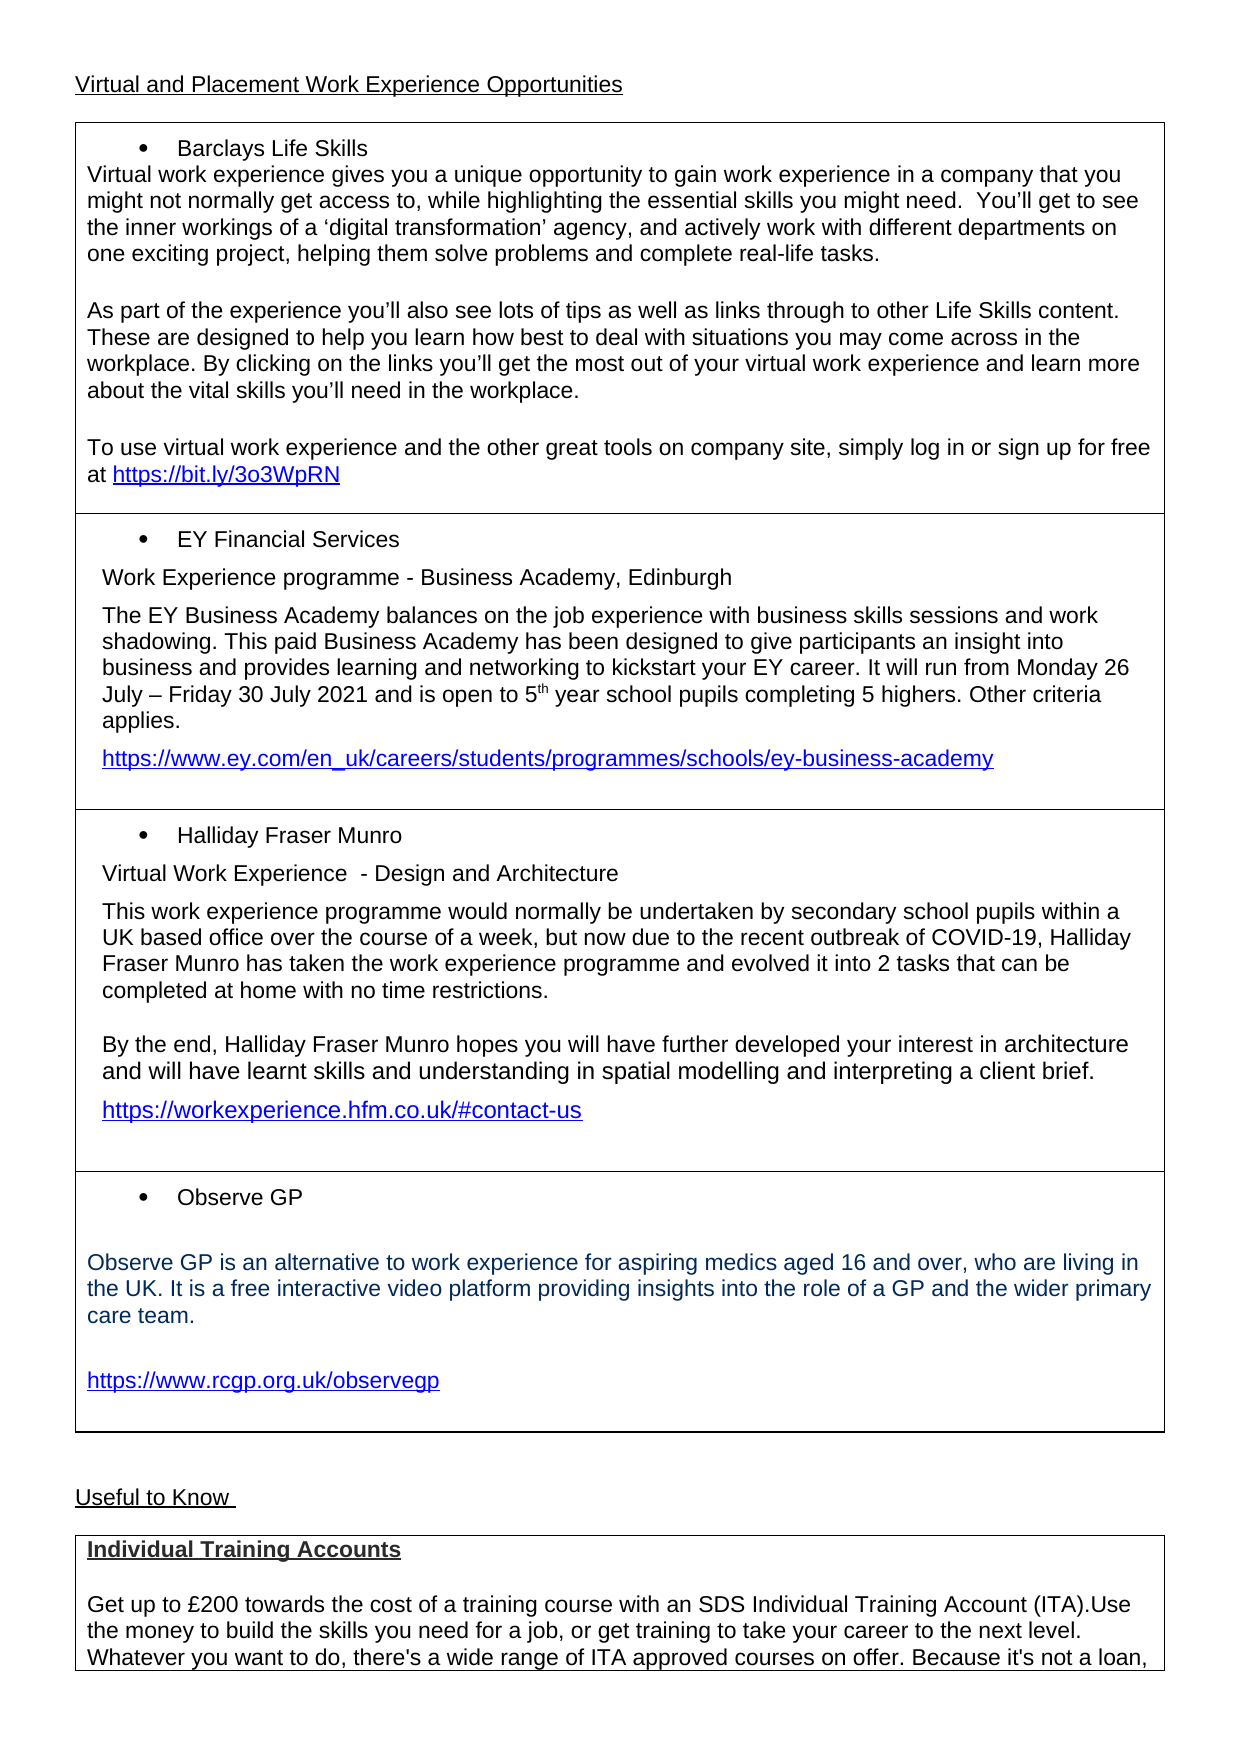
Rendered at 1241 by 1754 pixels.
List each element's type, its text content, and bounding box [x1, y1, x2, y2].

table_cell Halliday Fraser Munro Virtual Work Experience - Design and Architecture This work experience programme would normally be undertaken by secondary school pupils within a UK based office over the course of a week, but now due to the recent outbreak of COVID-19, Halliday Fraser Munro has taken the work experience programme and evolved it into 2 tasks that can be completed at home with no time restrictions. By the end, Halliday Fraser Munro hopes you will have further developed your interest in architecture and will have learnt skills and understanding in spatial modelling and interpreting a client brief. https://workexperience.hfm.co.uk/#contact-us [76, 810, 1164, 1171]
table_cell Observe GP Observe GP is an alternative to work experience for aspiring medics aged 16 and over, who are living in the UK. It is a free interactive video platform providing insights into the role of a GP and the wider primary care team. https://www.rcgp.org.uk/observegp [76, 1172, 1164, 1431]
table_cell EY Financial Services Work Experience programme - Business Academy, Edinburgh The EY Business Academy balances on the job experience with business skills sessions and work shadowing. This paid Business Academy has been designed to give participants an insight into business and provides learning and networking to kickstart your EY career. It will run from Monday 26 July – Friday 30 July 2021 and is open to 5th year school pupils completing 5 highers. Other criteria applies. https://www.ey.com/en_uk/careers/students/programmes/schools/ey-business-academy [76, 514, 1164, 809]
table_header Barclays Life Skills Virtual work experience gives you a unique opportunity to gain work experience in a company that you might not normally get access to, while highlighting the essential skills you might need. You’ll get to see the inner workings of a ‘digital transformation’ agency, and actively work with different departments on one exciting project, helping them solve problems and complete real-life tasks. As part of the experience you’ll also see lots of tips as well as links through to other Life Skills content. These are designed to help you learn how best to deal with situations you may come across in the workplace. By clicking on the links you’ll get the most out of your virtual work experience and learn more about the vital skills you’ll need in the workplace. To use virtual work experience and the other great tools on company site, simply log in or sign up for free at https://bit.ly/3o3WpRN [76, 123, 1164, 513]
text Virtual and Placement Work Experience Opportunities [75, 71, 1165, 97]
text Useful to Know [75, 1483, 1165, 1510]
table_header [76, 1536, 1164, 1670]
